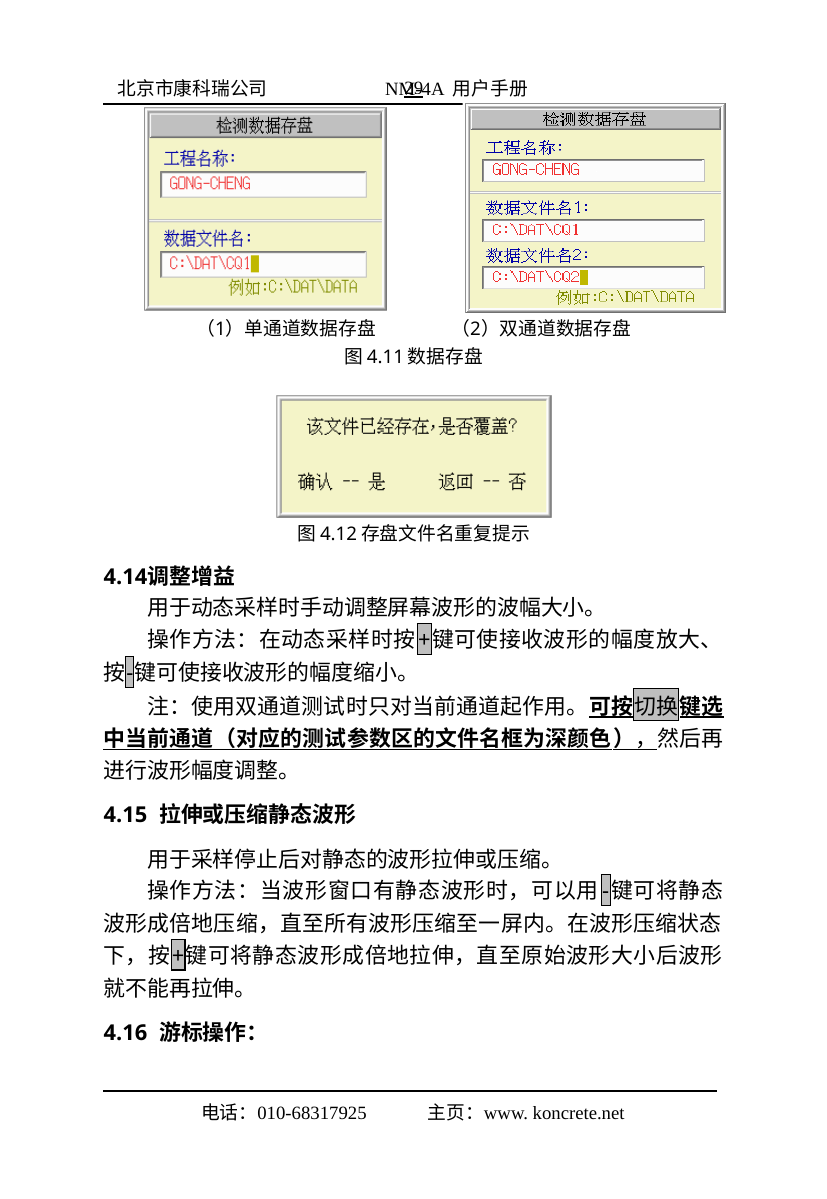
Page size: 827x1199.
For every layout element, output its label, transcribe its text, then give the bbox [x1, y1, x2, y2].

picture [462, 100, 729, 314]
text 操作方法：在动态采样时按+键可使接收波形的幅度放大、按-键可使接收波形的幅度缩小。 [103, 622, 723, 688]
text 图4.11数据存盘 [103, 341, 723, 368]
list 游标操作： [103, 1015, 723, 1046]
picture [140, 105, 391, 314]
text （1）单通道数据存盘 （2）双通道数据存盘 [103, 314, 723, 341]
text 用于动态采样时手动调整屏幕波形的波幅大小。 [103, 590, 723, 622]
text 图4.12存盘文件名重复提示 [103, 519, 723, 546]
text 注：使用双通道测试时只对当前通道起作用。可按切换键选中当前通道（对应的测试参数区的文件名框为深颜色），然后再进行波形幅度调整。 [103, 688, 723, 785]
list 调整增益 [103, 559, 723, 590]
text 操作方法：当波形窗口有静态波形时，可以用-键可将静态波形成倍地压缩，直至所有波形压缩至一屏内。在波形压缩状态下，按+键可将静态波形成倍地拉伸，直至原始波形大小后波形就不能再拉伸。 [103, 873, 723, 1002]
text 用于采样停止后对静态的波形拉伸或压缩。 [103, 842, 723, 873]
picture [273, 393, 554, 519]
list 拉伸或压缩静态波形 [103, 797, 723, 829]
